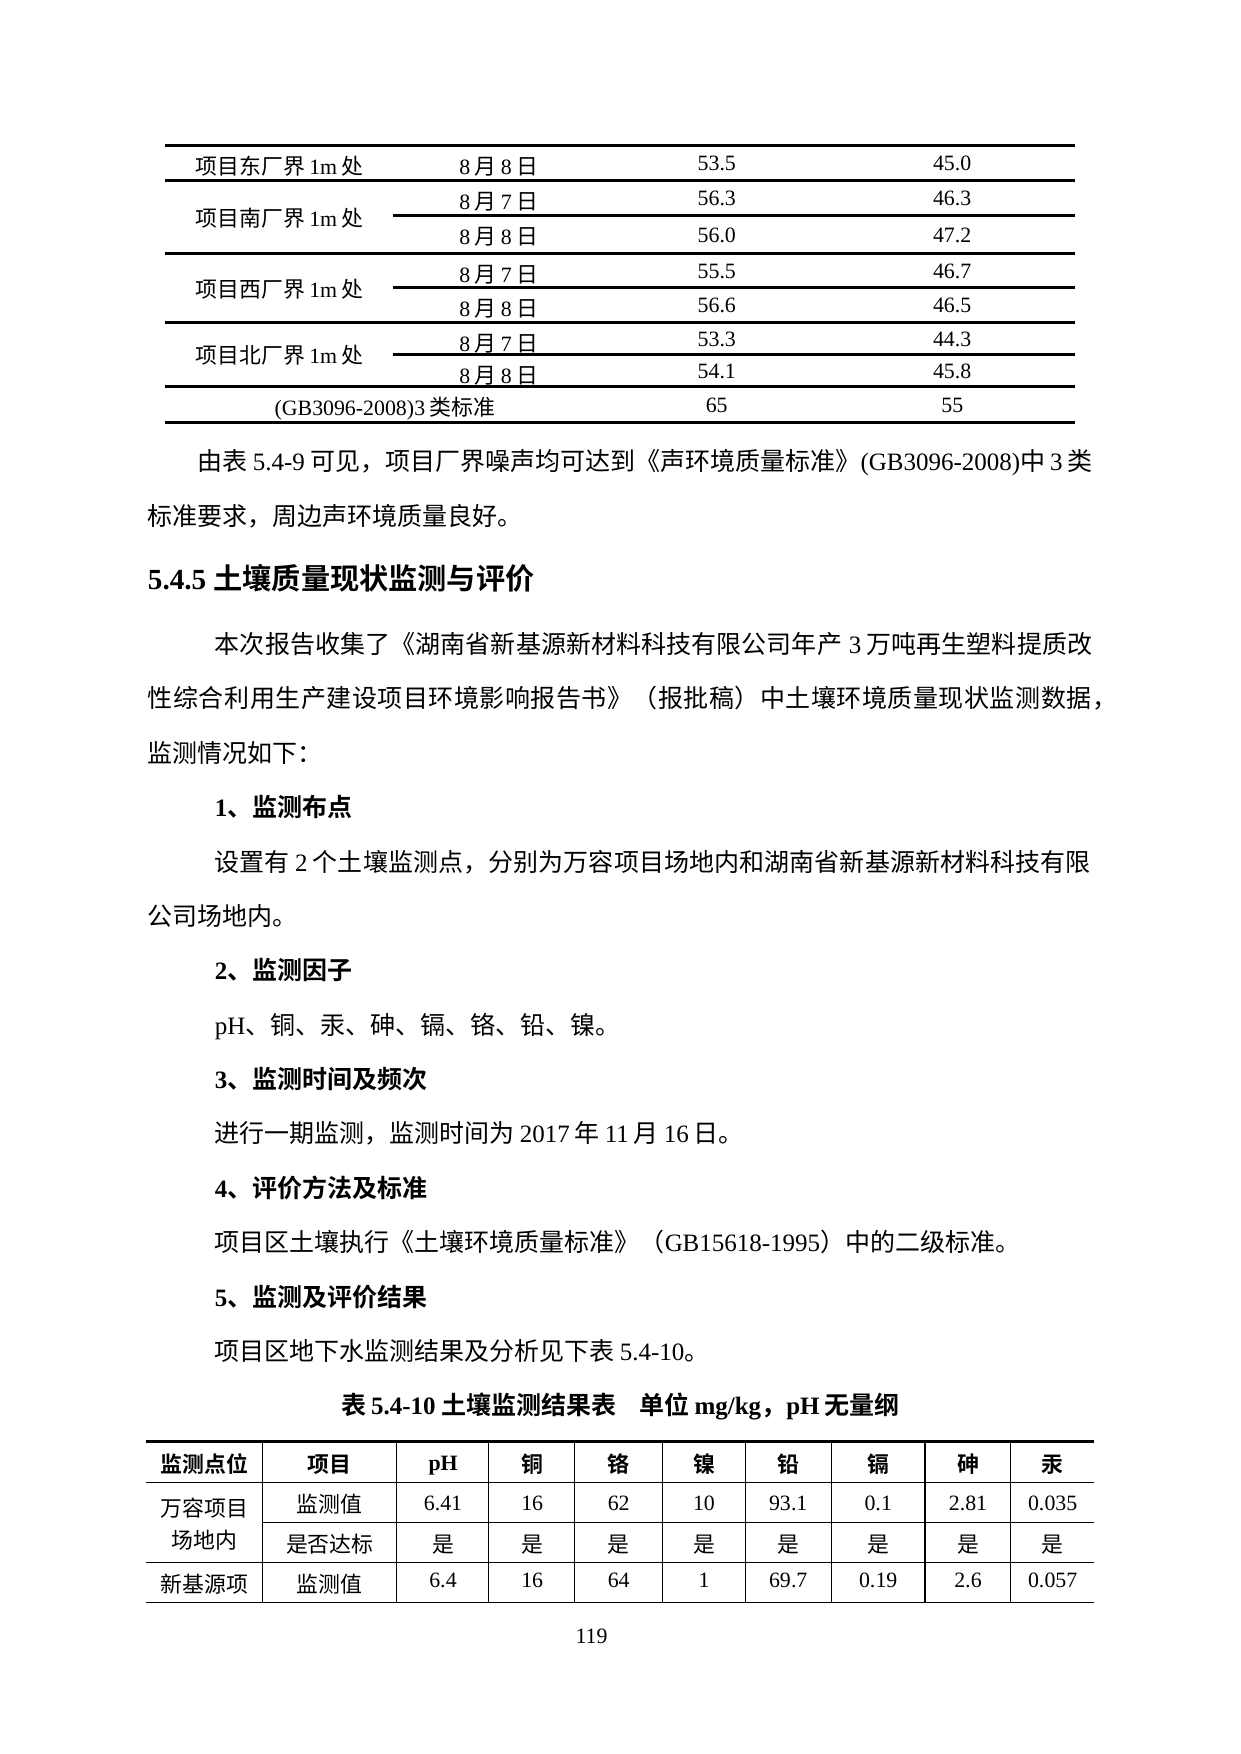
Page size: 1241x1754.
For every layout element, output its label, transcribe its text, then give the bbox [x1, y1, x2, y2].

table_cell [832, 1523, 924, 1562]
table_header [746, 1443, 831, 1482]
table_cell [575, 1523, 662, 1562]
text 5、监测及评价结果 [148, 1277, 1093, 1313]
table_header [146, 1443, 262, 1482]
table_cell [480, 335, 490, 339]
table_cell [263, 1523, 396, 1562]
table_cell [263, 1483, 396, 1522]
subtitle 5.4.5 土壤质量现状监测与评价 [148, 556, 1093, 598]
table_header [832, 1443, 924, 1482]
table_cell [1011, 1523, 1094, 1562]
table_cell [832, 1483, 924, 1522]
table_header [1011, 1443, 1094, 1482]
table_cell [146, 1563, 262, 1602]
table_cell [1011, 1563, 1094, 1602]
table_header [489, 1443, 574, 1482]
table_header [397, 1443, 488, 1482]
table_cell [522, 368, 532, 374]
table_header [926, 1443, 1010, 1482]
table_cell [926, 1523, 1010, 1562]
text 2、监测因子 [148, 951, 1093, 987]
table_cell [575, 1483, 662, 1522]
text pH、铜、汞、砷、镉、铬、铅、镍。 [148, 1005, 1093, 1041]
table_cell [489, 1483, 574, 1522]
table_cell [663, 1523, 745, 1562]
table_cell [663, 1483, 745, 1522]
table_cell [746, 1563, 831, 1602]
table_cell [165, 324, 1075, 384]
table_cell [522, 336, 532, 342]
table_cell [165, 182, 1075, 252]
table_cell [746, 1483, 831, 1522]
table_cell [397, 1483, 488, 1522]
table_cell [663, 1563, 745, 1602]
text 项目区土壤执行《土壤环境质量标准》（GB15618-1995）中的二级标准。 [148, 1223, 1093, 1259]
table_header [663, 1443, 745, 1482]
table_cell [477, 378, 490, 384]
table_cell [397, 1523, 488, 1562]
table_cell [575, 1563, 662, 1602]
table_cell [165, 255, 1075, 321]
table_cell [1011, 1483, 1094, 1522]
text 3、监测时间及频次 [148, 1059, 1093, 1096]
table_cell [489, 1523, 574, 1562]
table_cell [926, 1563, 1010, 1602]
text 进行一期监测，监测时间为2017年11月16日。 [148, 1114, 1093, 1150]
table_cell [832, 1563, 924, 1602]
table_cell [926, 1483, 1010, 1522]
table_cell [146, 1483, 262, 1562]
text 本次报告收集了《湖南省新基源新材料科技有限公司年产3万吨再生塑料提质改性综合利用生产建设项目环境影响报告书》（报批稿）中土壤环境质量现状监测数据，监测情况如下： [148, 624, 1093, 769]
text 由表5.4-9可见，项目厂界噪声均可达到《声环境质量标准》(GB3096-2008)中3类标准要求，周边声环境质量良好。 [148, 442, 1093, 532]
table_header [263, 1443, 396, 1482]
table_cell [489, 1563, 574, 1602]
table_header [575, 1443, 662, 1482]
text 项目区地下水监测结果及分析见下表5.4-10。 [148, 1331, 1093, 1368]
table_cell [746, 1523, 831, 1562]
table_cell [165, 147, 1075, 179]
text 设置有2个土壤监测点，分别为万容项目场地内和湖南省新基源新材料科技有限公司场地内。 [148, 842, 1093, 933]
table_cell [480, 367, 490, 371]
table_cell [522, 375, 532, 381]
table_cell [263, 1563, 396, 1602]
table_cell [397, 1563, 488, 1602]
text 4、评价方法及标准 [148, 1168, 1093, 1204]
text 1、监测布点 [148, 788, 1093, 824]
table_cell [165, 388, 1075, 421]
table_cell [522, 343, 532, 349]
text 表5.4-10 土壤监测结果表 单位mg/kg，pH无量纲 [148, 1386, 1093, 1422]
